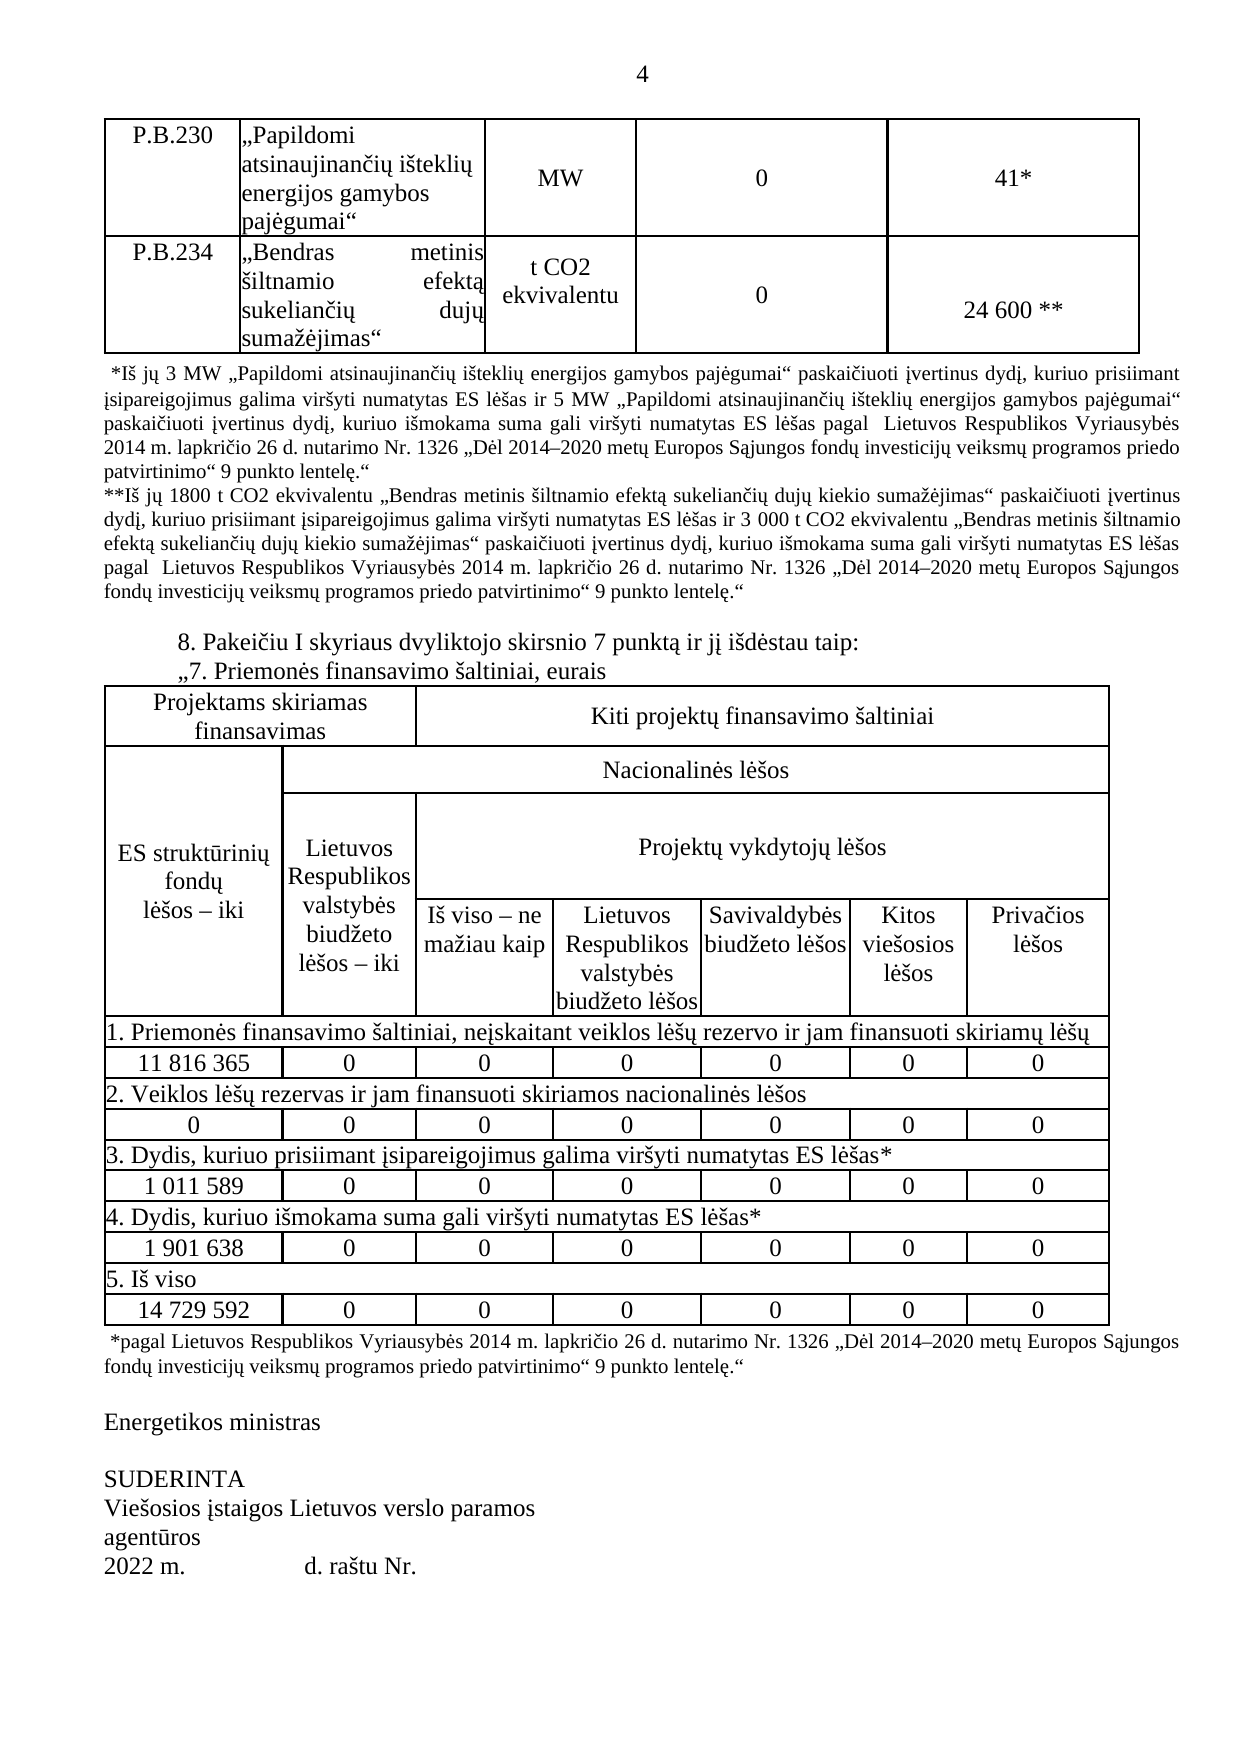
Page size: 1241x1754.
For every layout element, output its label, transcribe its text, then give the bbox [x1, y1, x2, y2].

table_cell 1. Priemonės finansavimo šaltiniai, neįskaitant veiklos lėšų rezervo ir jam finansuoti skiriamų lėšų [106, 1017, 1108, 1046]
table_cell 0 [417, 1233, 552, 1262]
table_cell 0 [106, 1110, 281, 1138]
table_cell 0 [554, 1110, 700, 1138]
table_cell 0 [417, 1048, 552, 1077]
table_cell 11 816 365 [106, 1048, 281, 1077]
table_cell 5. Iš viso [106, 1264, 1108, 1293]
text 2022 m. d. raštu Nr. [103, 1551, 1181, 1579]
table_cell Iš viso – ne mažiau kaip [417, 900, 552, 1015]
table_cell Savivaldybės biudžeto lėšos [702, 900, 849, 1015]
text *pagal Lietuvos Respublikos Vyriausybės 2014 m. lapkričio 26 d. nutarimo Nr. 1326 „Dėl 2014–2020 metų Europos Sąjungos fondų investicijų veiksmų programos priedo patvirtinimo“ 9 punkto lentelę.“ [103, 1326, 1181, 1378]
table_cell 0 [968, 1233, 1108, 1262]
table_cell 0 [554, 1295, 700, 1323]
table_cell 0 [851, 1171, 966, 1200]
table_cell 0 [284, 1048, 415, 1077]
text Viešosios įstaigos Lietuvos verslo paramos [103, 1493, 1181, 1522]
table_header Kiti projektų finansavimo šaltiniai [417, 687, 1108, 744]
table_cell 0 [637, 120, 886, 235]
table_cell 0 [417, 1295, 552, 1323]
table_cell 0 [554, 1171, 700, 1200]
text „7. Priemonės finansavimo šaltiniai, eurais [103, 656, 904, 685]
table_cell Nacionalinės lėšos [284, 747, 1108, 792]
table_cell 0 [284, 1233, 415, 1262]
table_cell 0 [554, 1233, 700, 1262]
table_cell 0 [851, 1048, 966, 1077]
text agentūros [103, 1522, 1181, 1551]
text Energetikos ministras [103, 1407, 1181, 1436]
table_cell 0 [702, 1295, 849, 1323]
table_cell P.B.230 [106, 120, 239, 235]
table_cell 0 [851, 1233, 966, 1262]
table_cell 0 [284, 1110, 415, 1138]
table_cell Kitos viešosios lėšos [851, 900, 966, 1015]
table_cell 1 011 589 [106, 1171, 281, 1200]
table_cell 2. Veiklos lėšų rezervas ir jam finansuoti skiriamos nacionalinės lėšos [106, 1079, 1108, 1108]
table_cell Lietuvos Respublikos valstybės biudžeto lėšos [554, 900, 700, 1015]
table_cell 0 [851, 1295, 966, 1323]
table_cell 0 [637, 237, 886, 352]
text SUDERINTA [103, 1464, 1181, 1493]
table_cell 0 [968, 1171, 1108, 1200]
table_cell Projektų vykdytojų lėšos [417, 794, 1108, 898]
table_cell „Papildomi atsinaujinančių išteklių energijos gamybos pajėgumai“ [241, 120, 484, 235]
table_cell 0 [702, 1171, 849, 1200]
text 8. Pakeičiu I skyriaus dvyliktojo skirsnio 7 punktą ir jį išdėstau taip: [103, 627, 1181, 656]
table_cell MW [486, 120, 635, 235]
table_cell ES struktūrinių fondų lėšos – iki [106, 747, 281, 1015]
table_cell 0 [417, 1171, 552, 1200]
table_cell 0 [968, 1110, 1108, 1138]
table_cell 24 600 ** [889, 237, 1138, 352]
table_cell 41* [889, 120, 1138, 235]
table_cell t CO2 ekvivalentu [486, 237, 635, 352]
table_cell 0 [284, 1171, 415, 1200]
text *Iš jų 3 MW „Papildomi atsinaujinančių išteklių energijos gamybos pajėgumai“ paskaičiuoti įvertinus dydį, kuriuo prisiimant įsipareigojimus galima viršyti numatytas ES lėšas ir 5 MW „Papildomi atsinaujinančių išteklių energijos gamybos pajėgumai“ paskaičiuoti įvertinus dydį, kuriuo išmokama suma gali viršyti numatytas ES lėšas pagal Lietuvos Respublikos Vyriausybės 2014 m. lapkričio 26 d. nutarimo Nr. 1326 „Dėl 2014–2020 metų Europos Sąjungos fondų investicijų veiksmų programos priedo patvirtinimo“ 9 punkto lentelę.“ [103, 354, 1181, 483]
table_cell Privačios lėšos [968, 900, 1108, 1015]
table_cell 0 [702, 1233, 849, 1262]
table_cell 0 [417, 1110, 552, 1138]
table_cell 0 [702, 1110, 849, 1138]
table_cell „Bendras metinis šiltnamio efektą sukeliančių dujų sumažėjimas“ [241, 237, 484, 352]
table_cell 0 [851, 1110, 966, 1138]
table_cell 14 729 592 [106, 1295, 281, 1323]
table_cell 0 [284, 1295, 415, 1323]
table_header Projektams skiriamas finansavimas [106, 687, 415, 744]
table_cell 1 901 638 [106, 1233, 281, 1262]
table_cell 0 [554, 1048, 700, 1077]
table_cell 0 [968, 1295, 1108, 1323]
text **Iš jų 1800 t CO2 ekvivalentu „Bendras metinis šiltnamio efektą sukeliančių dujų kiekio sumažėjimas“ paskaičiuoti įvertinus dydį, kuriuo prisiimant įsipareigojimus galima viršyti numatytas ES lėšas ir 3 000 t CO2 ekvivalentu „Bendras metinis šiltnamio efektą sukeliančių dujų kiekio sumažėjimas“ paskaičiuoti įvertinus dydį, kuriuo išmokama suma gali viršyti numatytas ES lėšas pagal Lietuvos Respublikos Vyriausybės 2014 m. lapkričio 26 d. nutarimo Nr. 1326 „Dėl 2014–2020 metų Europos Sąjungos fondų investicijų veiksmų programos priedo patvirtinimo“ 9 punkto lentelę.“ [103, 483, 1181, 603]
table_cell 0 [702, 1048, 849, 1077]
table_cell P.B.234 [106, 237, 239, 352]
table_cell Lietuvos Respublikos valstybės biudžeto lėšos – iki [284, 794, 415, 1015]
table_cell 4. Dydis, kuriuo išmokama suma gali viršyti numatytas ES lėšas* [106, 1202, 1108, 1231]
table_cell 3. Dydis, kuriuo prisiimant įsipareigojimus galima viršyti numatytas ES lėšas* [106, 1141, 1108, 1169]
table_cell 0 [968, 1048, 1108, 1077]
